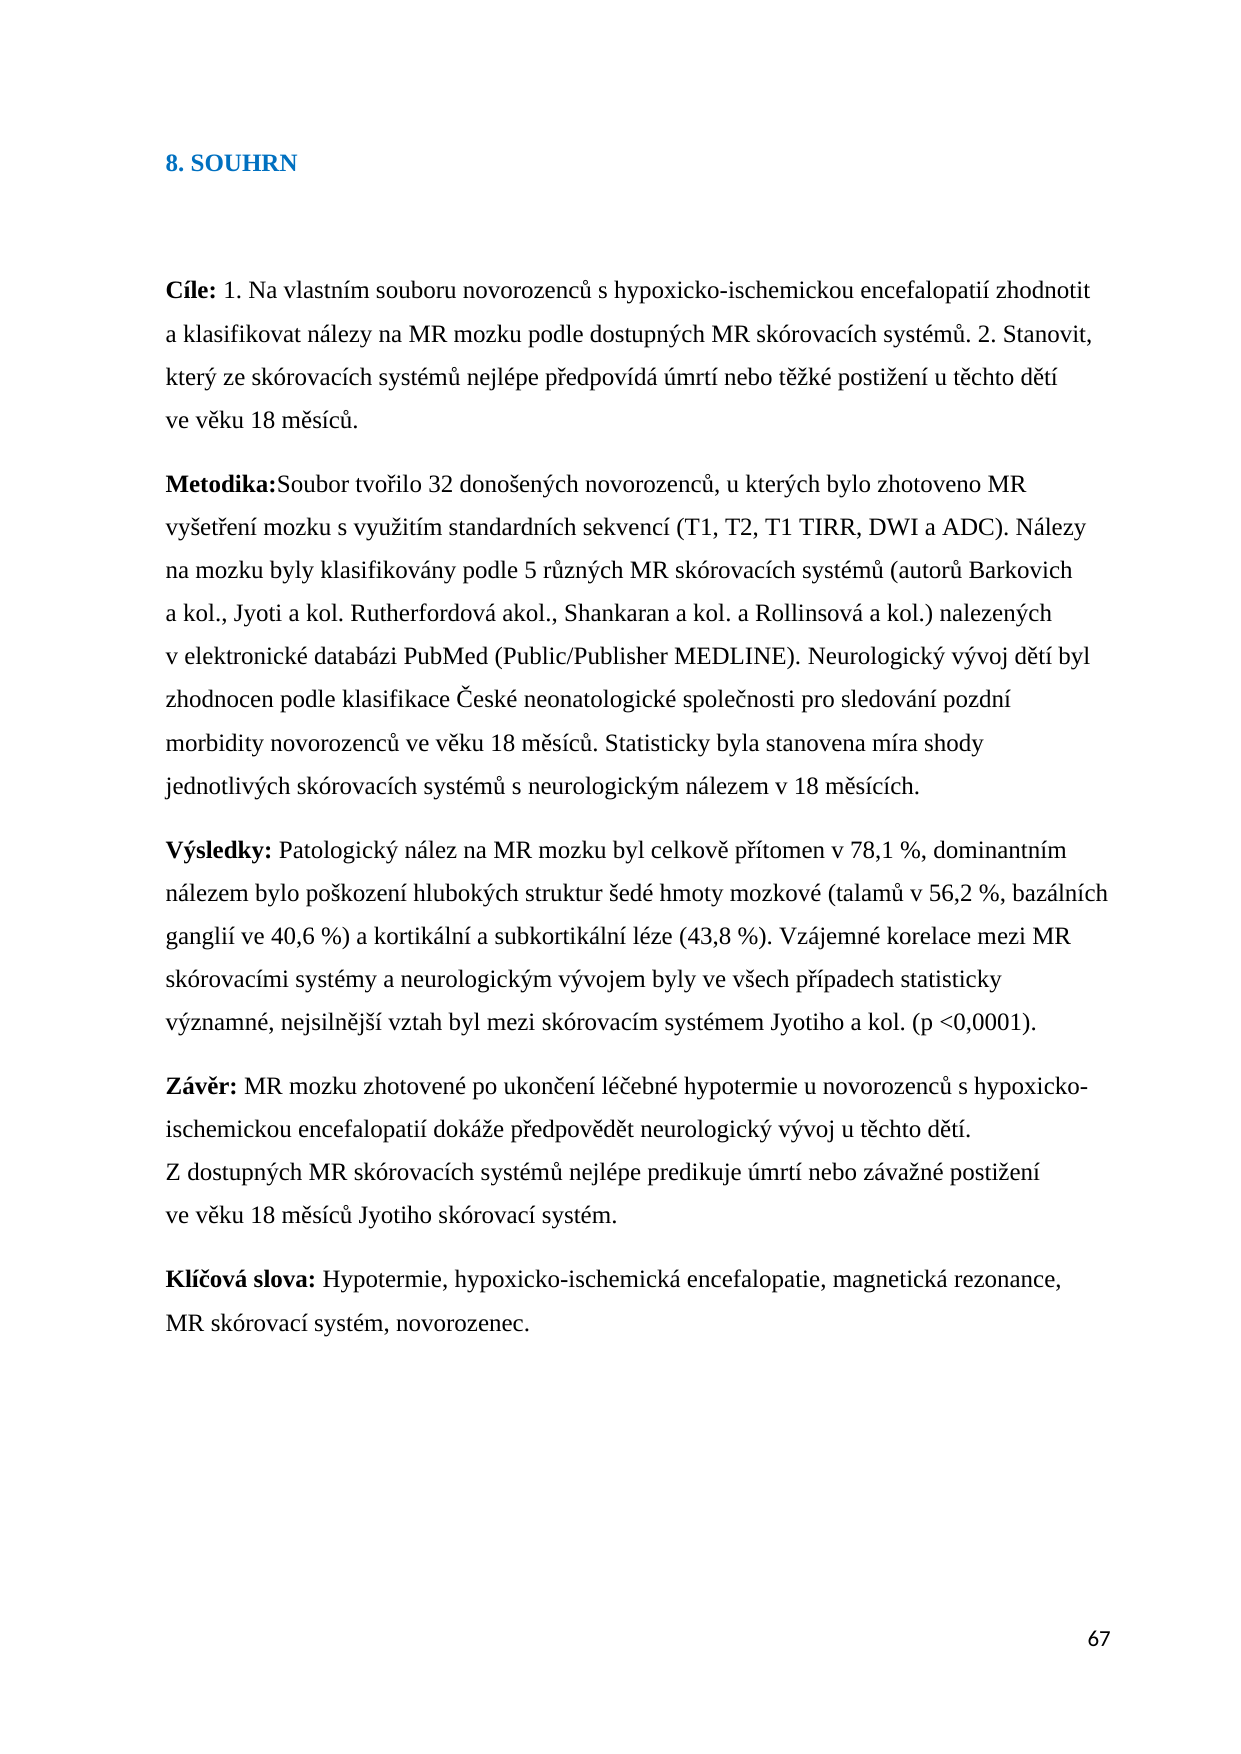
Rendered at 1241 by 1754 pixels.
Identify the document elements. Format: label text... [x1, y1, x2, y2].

text 8. SOUHRN [165, 148, 1110, 176]
text Klíčová slova: Hypotermie, hypoxicko-ischemická encefalopatie, magnetická rezonance, MR skórovací systém, novorozenec. [165, 1264, 1110, 1336]
text Závěr: MR mozku zhotovené po ukončení léčebné hypotermie u novorozenců s hypoxicko-ischemickou encefalopatií dokáže předpovědět neurologický vývoj u těchto dětí. Z dostupných MR skórovacích systémů nejlépe predikuje úmrtí nebo závažné postižení ve věku 18 měsíců Jyotiho skórovací systém. [165, 1071, 1110, 1229]
text Metodika:Soubor tvořilo 32 donošených novorozenců, u kterých bylo zhotoveno MR vyšetření mozku s využitím standardních sekvencí (T1, T2, T1 TIRR, DWI a ADC). Nálezy na mozku byly klasifikovány podle 5 různých MR skórovacích systémů (autorů Barkovich a kol., Jyoti a kol. Rutherfordová akol., Shankaran a kol. a Rollinsová a kol.) nalezených v elektronické databázi PubMed (Public/Publisher MEDLINE). Neurologický vývoj dětí byl zhodnocen podle klasifikace České neonatologické společnosti pro sledování pozdní morbidity novorozenců ve věku 18 měsíců. Statisticky byla stanovena míra shody jednotlivých skórovacích systémů s neurologickým nálezem v 18 měsících. [165, 469, 1110, 799]
text Výsledky: Patologický nález na MR mozku byl celkově přítomen v 78,1 %, dominantním nálezem bylo poškození hlubokých struktur šedé hmoty mozkové (talamů v 56,2 %, bazálních ganglií ve 40,6 %) a kortikální a subkortikální léze (43,8 %). Vzájemné korelace mezi MR skórovacími systémy a neurologickým vývojem byly ve všech případech statisticky významné, nejsilnější vztah byl mezi skórovacím systémem Jyotiho a kol. (p <0,0001). [165, 835, 1110, 1036]
text Cíle: 1. Na vlastním souboru novorozenců s hypoxicko-ischemickou encefalopatií zhodnotit a klasifikovat nálezy na MR mozku podle dostupných MR skórovacích systémů. 2. Stanovit, který ze skórovacích systémů nejlépe předpovídá úmrtí nebo těžké postižení u těchto dětí ve věku 18 měsíců. [165, 276, 1110, 434]
